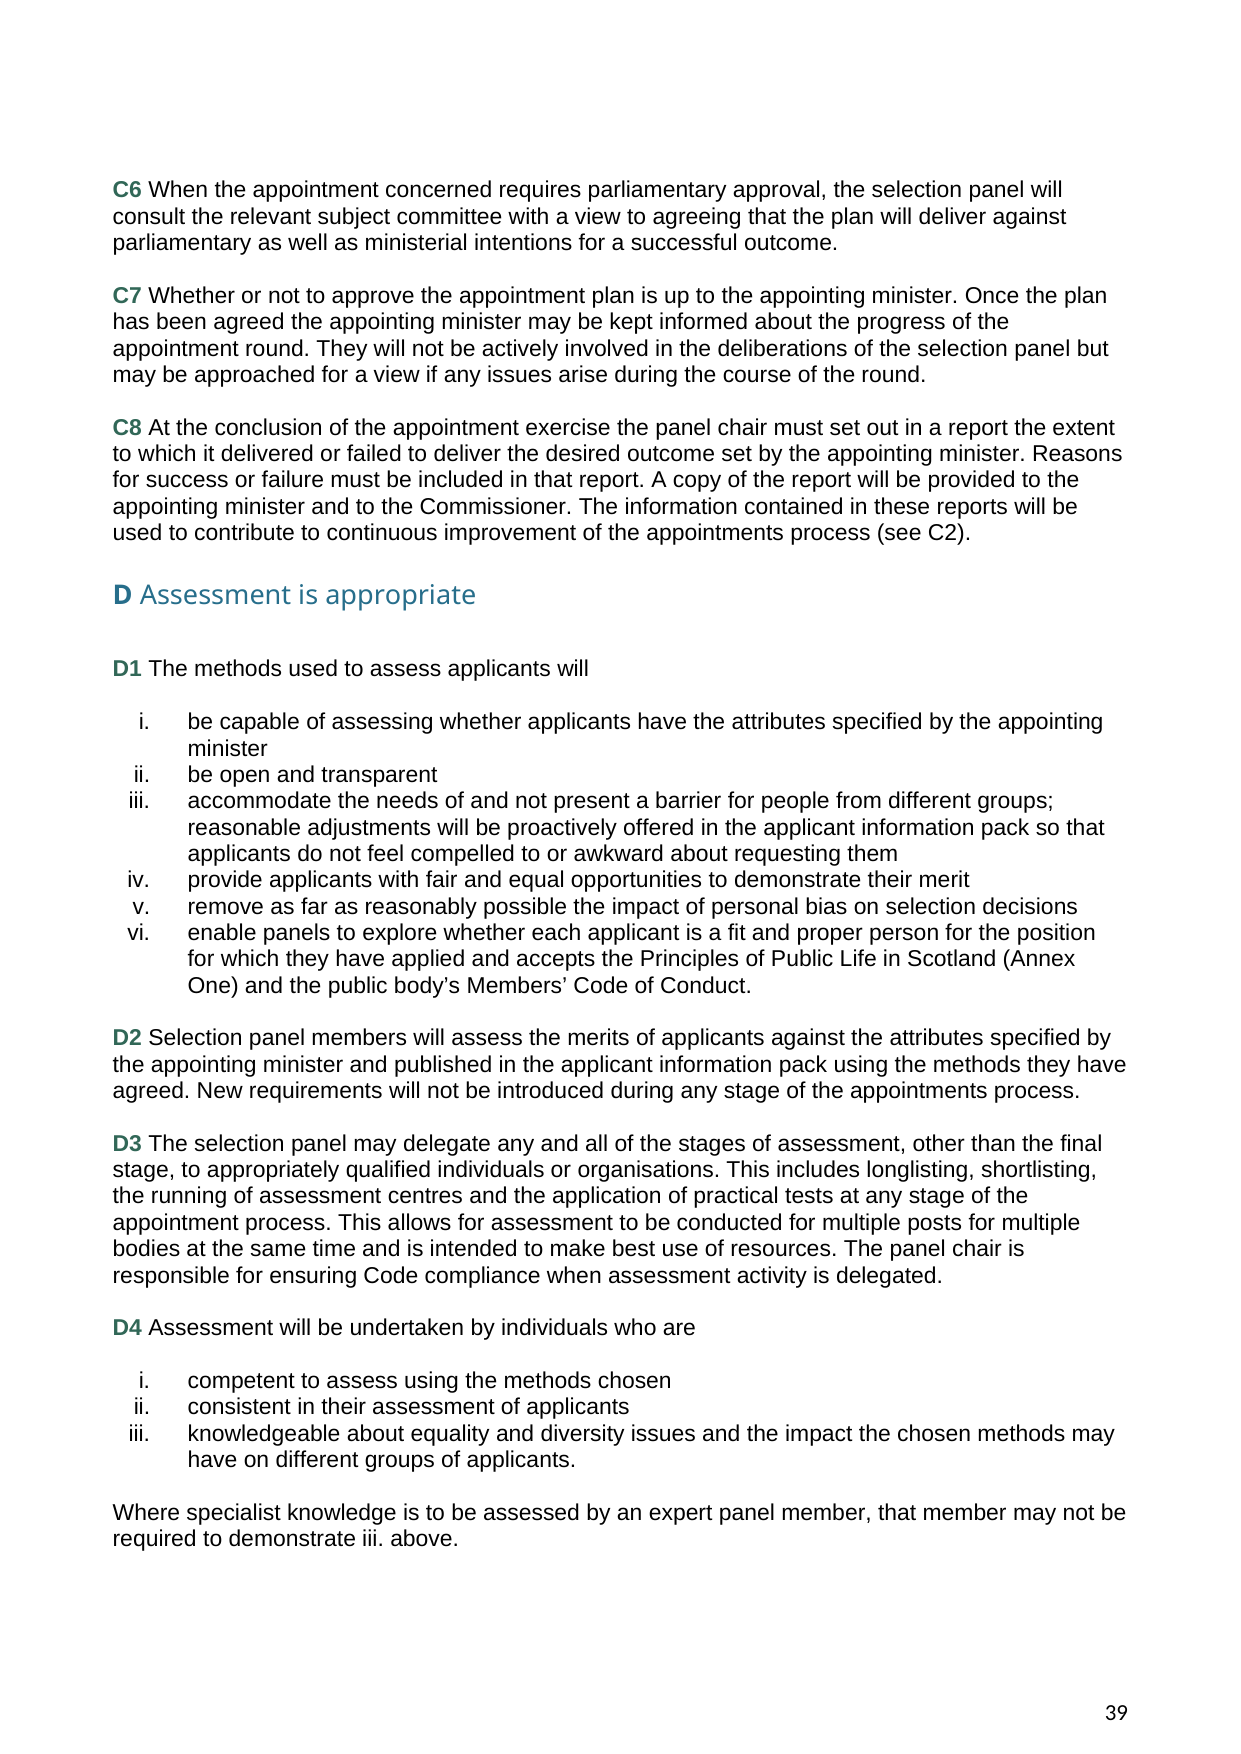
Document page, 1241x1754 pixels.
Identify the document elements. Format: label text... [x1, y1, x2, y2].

list consistent in their assessment of applicants [150, 1393, 1128, 1420]
text D1 The methods used to assess applicants will [112, 655, 1128, 682]
list accommodate the needs of and not present a barrier for people from different groups; reasonable adjustments will be proactively offered in the applicant information pack so that applicants do not feel compelled to or awkward about requesting them [150, 787, 1128, 866]
text D2 Selection panel members will assess the merits of applicants against the attributes specified by the appointing minister and published in the applicant information pack using the methods they have agreed. New requirements will not be introduced during any stage of the appointments process. [112, 1024, 1128, 1103]
text C7 Whether or not to approve the appointment plan is up to the appointing minister. Once the plan has been agreed the appointing minister may be kept informed about the progress of the appointment round. They will not be actively involved in the deliberations of the selection panel but may be approached for a view if any issues arise during the course of the round. [112, 282, 1128, 387]
text Where specialist knowledge is to be assessed by an expert panel member, that member may not be required to demonstrate iii. above. [112, 1499, 1128, 1551]
text D4 Assessment will be undertaken by individuals who are [112, 1314, 1128, 1341]
text D3 The selection panel may delegate any and all of the stages of assessment, other than the final stage, to appropriately qualified individuals or organisations. This includes longlisting, shortlisting, the running of assessment centres and the application of practical tests at any stage of the appointment process. This allows for assessment to be conducted for multiple posts for multiple bodies at the same time and is intended to make best use of resources. The panel chair is responsible for ensuring Code compliance when assessment activity is delegated. [112, 1130, 1128, 1288]
list competent to assess using the methods chosen [150, 1367, 1128, 1393]
list remove as far as reasonably possible the impact of personal bias on selection decisions [150, 893, 1128, 919]
text C8 At the conclusion of the appointment exercise the panel chair must set out in a report the extent to which it delivered or failed to deliver the desired outcome set by the appointing minister. Reasons for success or failure must be included in that report. A copy of the report will be provided to the appointing minister and to the Commissioner. The information contained in these reports will be used to contribute to continuous improvement of the appointments process (see C2). [112, 413, 1128, 545]
subtitle D Assessment is appropriate [112, 576, 1128, 652]
list enable panels to explore whether each applicant is a fit and proper person for the position for which they have applied and accepts the Principles of Public Life in Scotland (Annex One) and the public body’s Members’ Code of Conduct. [150, 919, 1128, 998]
list be open and transparent [150, 761, 1128, 787]
list knowledgeable about equality and diversity issues and the impact the chosen methods may have on different groups of applicants. [150, 1420, 1128, 1472]
list provide applicants with fair and equal opportunities to demonstrate their merit [150, 866, 1128, 893]
list be capable of assessing whether applicants have the attributes specified by the appointing minister [150, 708, 1128, 761]
text C6 When the appointment concerned requires parliamentary approval, the selection panel will consult the relevant subject committee with a view to agreeing that the plan will deliver against parliamentary as well as ministerial intentions for a successful outcome. [112, 176, 1128, 255]
